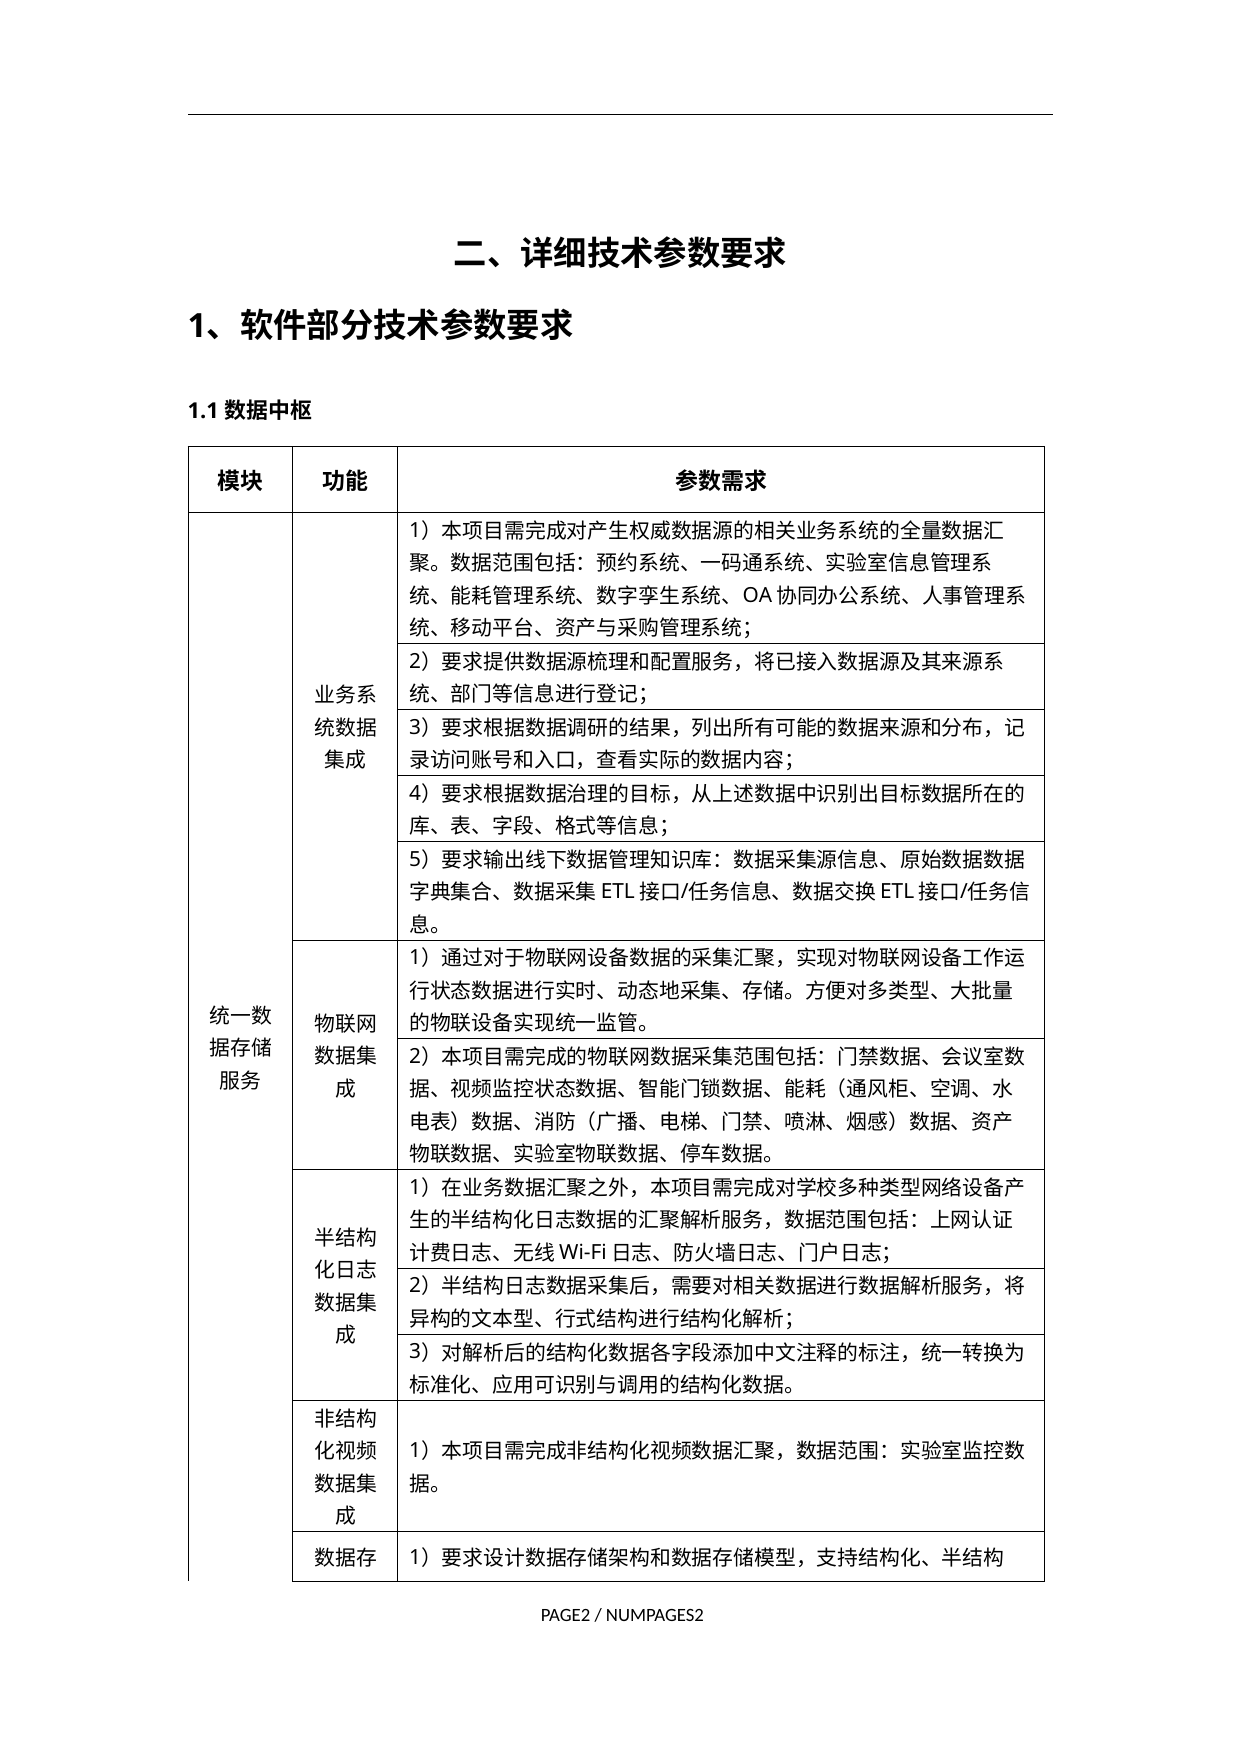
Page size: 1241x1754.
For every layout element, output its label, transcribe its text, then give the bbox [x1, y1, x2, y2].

table_cell 2）本项目需完成的物联网数据采集范围包括：门禁数据、会议室数据、视频监控状态数据、智能门锁数据、能耗（通风柜、空调、水电表）数据、消防（广播、电梯、门禁、喷淋、烟感）数据、资产物联数据、实验室物联数据、停车数据。 [398, 1039, 1044, 1169]
table_cell 1）通过对于物联网设备数据的采集汇聚，实现对物联网设备工作运行状态数据进行实时、动态地采集、存储。方便对多类型、大批量的物联设备实现统一监管。 [398, 941, 1044, 1038]
table_cell 2）要求提供数据源梳理和配置服务，将已接入数据源及其来源系统、部门等信息进行登记； [398, 644, 1044, 709]
table_header 模块 [189, 447, 292, 512]
table_cell 4）要求根据数据治理的目标，从上述数据中识别出目标数据所在的库、表、字段、格式等信息； [398, 776, 1044, 841]
table_cell 3）要求根据数据调研的结果，列出所有可能的数据来源和分布，记录访问账号和入口，查看实际的数据内容； [398, 710, 1044, 775]
table_cell 数据存储架构规划 [293, 1532, 397, 1581]
table_cell 物联网数据集成 [293, 941, 397, 1169]
table_cell 5）要求输出线下数据管理知识库：数据采集源信息、原始数据数据字典集合、数据采集ETL接口/任务信息、数据交换ETL接口/任务信息。 [398, 842, 1044, 939]
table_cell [398, 1532, 1044, 1581]
table_cell 1）在业务数据汇聚之外，本项目需完成对学校多种类型网络设备产生的半结构化日志数据的汇聚解析服务，数据范围包括：上网认证计费日志、无线Wi-Fi日志、防火墙日志、门户日志； [398, 1170, 1044, 1268]
table_header 参数需求 [398, 447, 1044, 512]
text 二、详细技术参数要求 [187, 227, 1053, 275]
table_cell 半结构化日志数据集成 [293, 1170, 397, 1400]
table_header 功能 [293, 447, 397, 512]
text 1、软件部分技术参数要求 [187, 299, 1053, 347]
table_cell 1）本项目需完成对产生权威数据源的相关业务系统的全量数据汇聚。数据范围包括：预约系统、一码通系统、实验室信息管理系统、能耗管理系统、数字孪生系统、OA协同办公系统、人事管理系统、移动平台、资产与采购管理系统； [398, 513, 1044, 643]
table_cell 3）对解析后的结构化数据各字段添加中文注释的标注，统一转换为标准化、应用可识别与调用的结构化数据。 [398, 1335, 1044, 1400]
table_cell 1）本项目需完成非结构化视频数据汇聚，数据范围：实验室监控数据。 [398, 1401, 1044, 1531]
table_cell 统一数据存储服务 [189, 513, 292, 1581]
table_cell 2）半结构日志数据采集后，需要对相关数据进行数据解析服务，将异构的文本型、行式结构进行结构化解析； [398, 1269, 1044, 1334]
table_cell 非结构化视频数据集成 [293, 1401, 397, 1531]
table_cell 业务系统数据集成 [293, 513, 397, 939]
text 1.1 数据中枢 [187, 392, 1053, 425]
